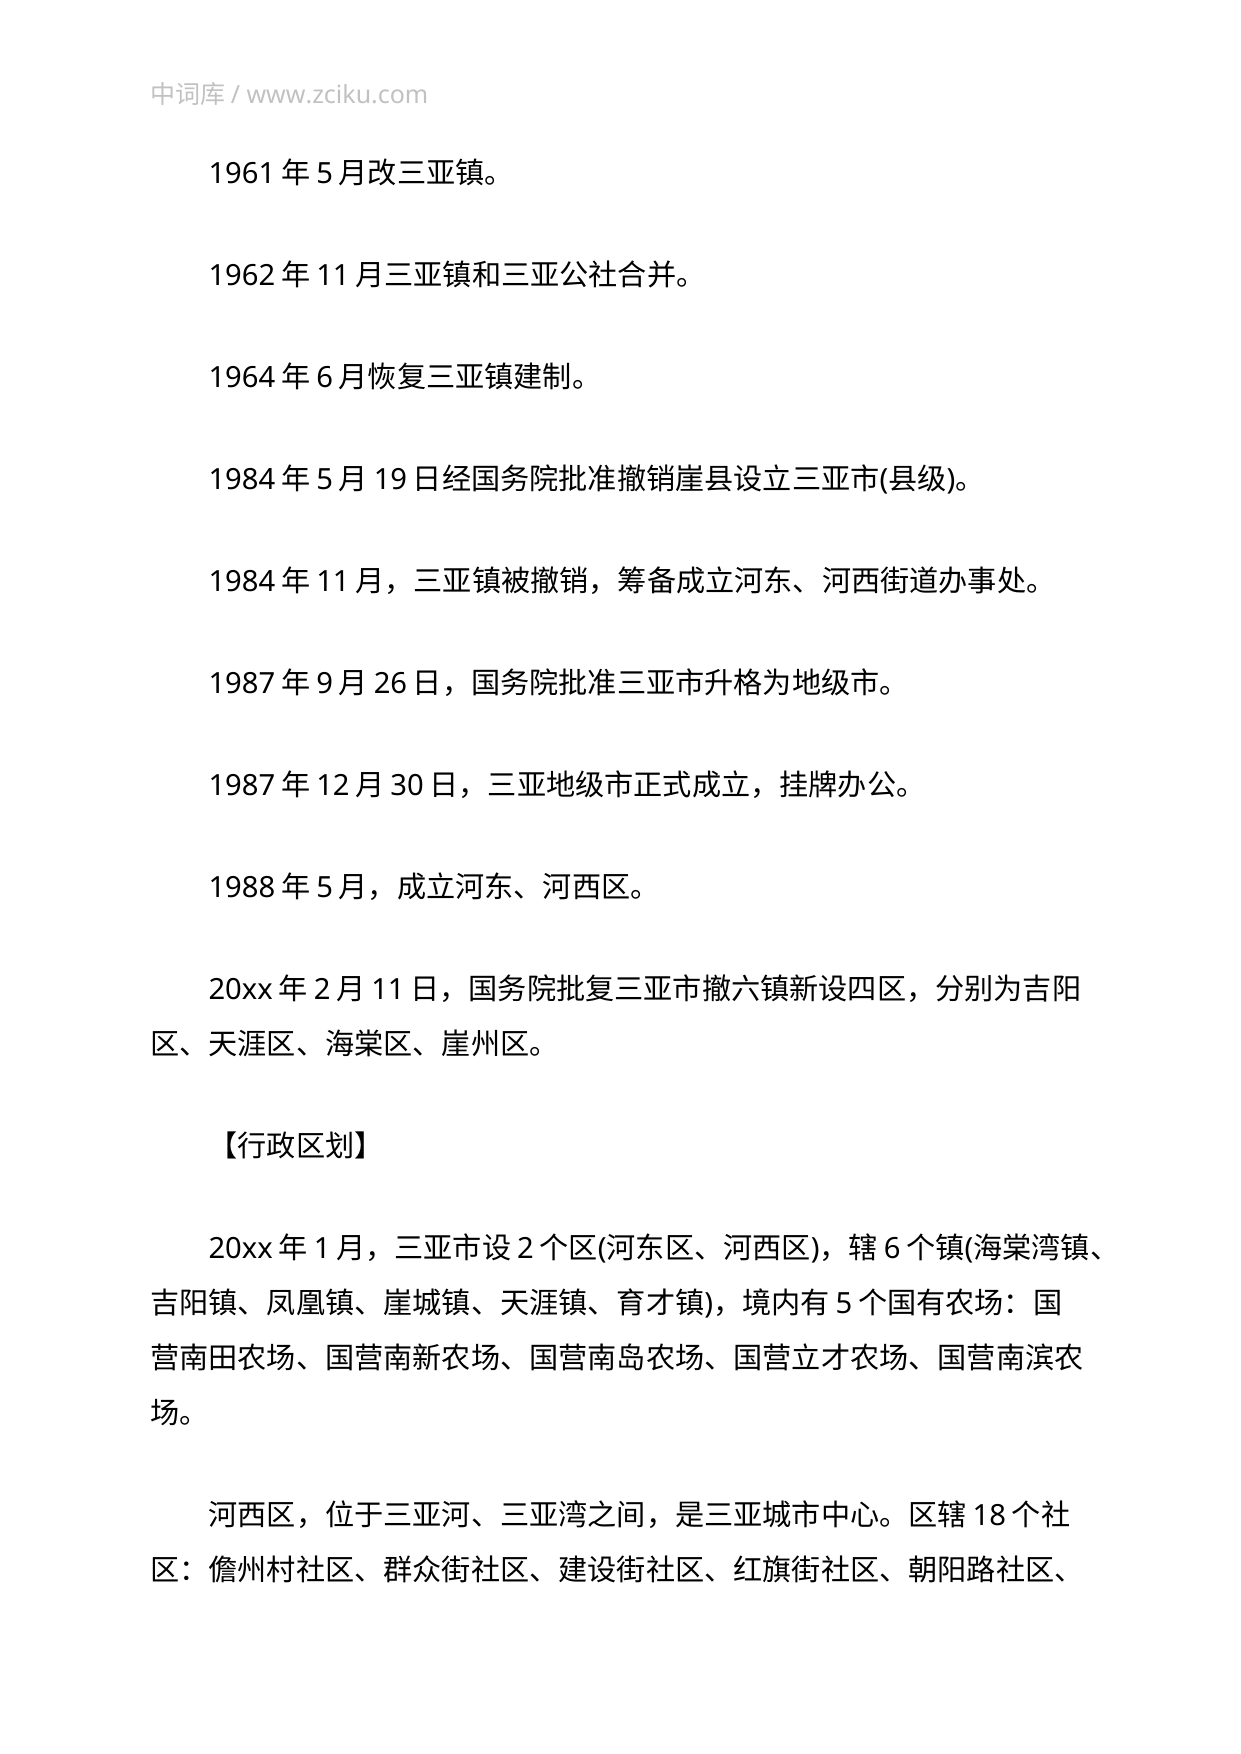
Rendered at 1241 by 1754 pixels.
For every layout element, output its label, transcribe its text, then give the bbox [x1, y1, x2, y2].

text 1962年11月三亚镇和三亚公社合并。 [150, 252, 1090, 294]
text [150, 1491, 1090, 1588]
text 20xx年2月11日，国务院批复三亚市撤六镇新设四区，分别为吉阳区、天涯区、海棠区、崖州区。 [150, 966, 1090, 1063]
text 1964年6月恢复三亚镇建制。 [150, 354, 1090, 396]
text 1987年12月30日，三亚地级市正式成立，挂牌办公。 [150, 762, 1090, 804]
text 1961年5月改三亚镇。 [150, 150, 1090, 192]
text 1984年11月，三亚镇被撤销，筹备成立河东、河西街道办事处。 [150, 558, 1090, 600]
text 1984年5月19日经国务院批准撤销崖县设立三亚市(县级)。 [150, 456, 1090, 498]
text 1988年5月，成立河东、河西区。 [150, 864, 1090, 906]
text 1987年9月26日，国务院批准三亚市升格为地级市。 [150, 660, 1090, 702]
text 20xx年1月，三亚市设2个区(河东区、河西区)，辖6个镇(海棠湾镇、吉阳镇、凤凰镇、崖城镇、天涯镇、育才镇)，境内有5个国有农场：国营南田农场、国营南新农场、国营南岛农场、国营立才农场、国营南滨农场。 [150, 1224, 1090, 1432]
text 【行政区划】 [150, 1123, 1090, 1165]
